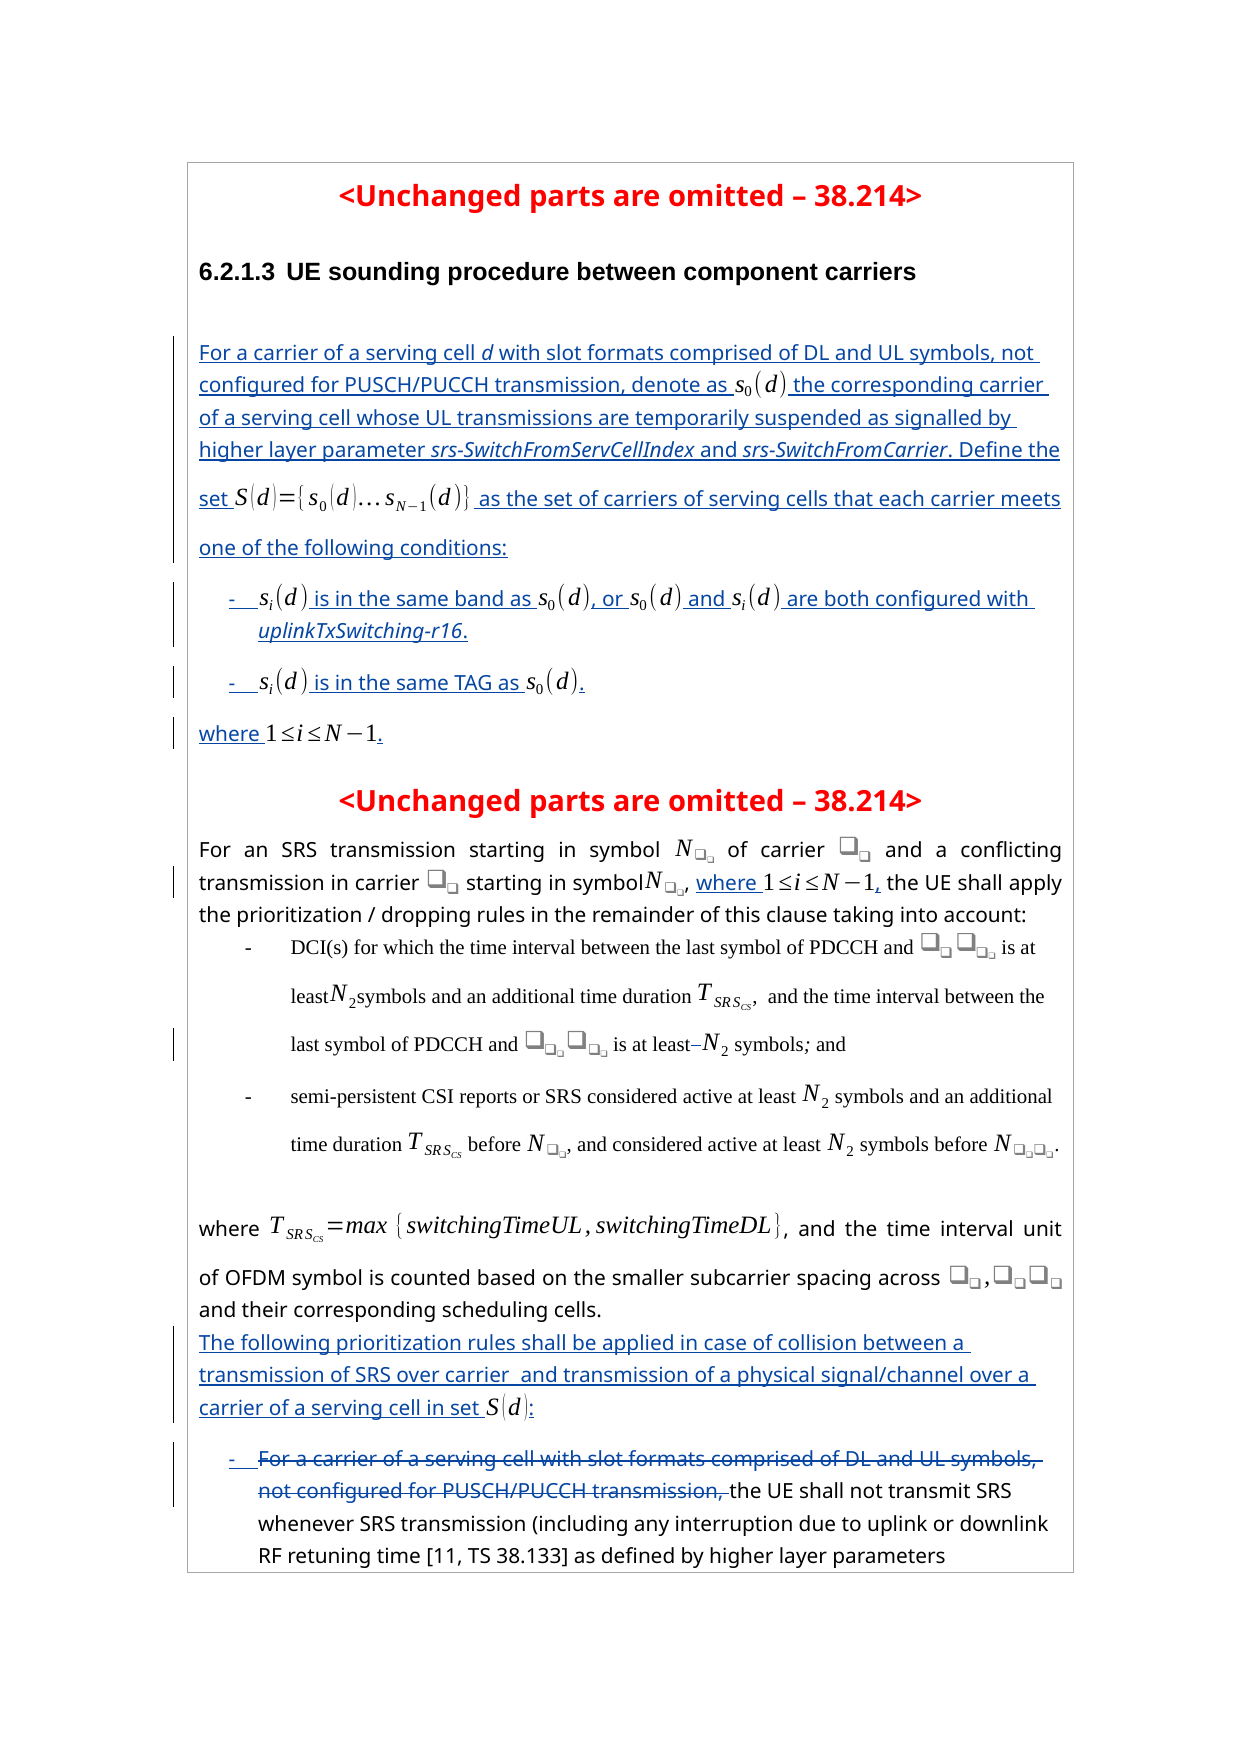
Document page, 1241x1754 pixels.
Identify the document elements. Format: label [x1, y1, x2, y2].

table_cell [188, 163, 1073, 1572]
